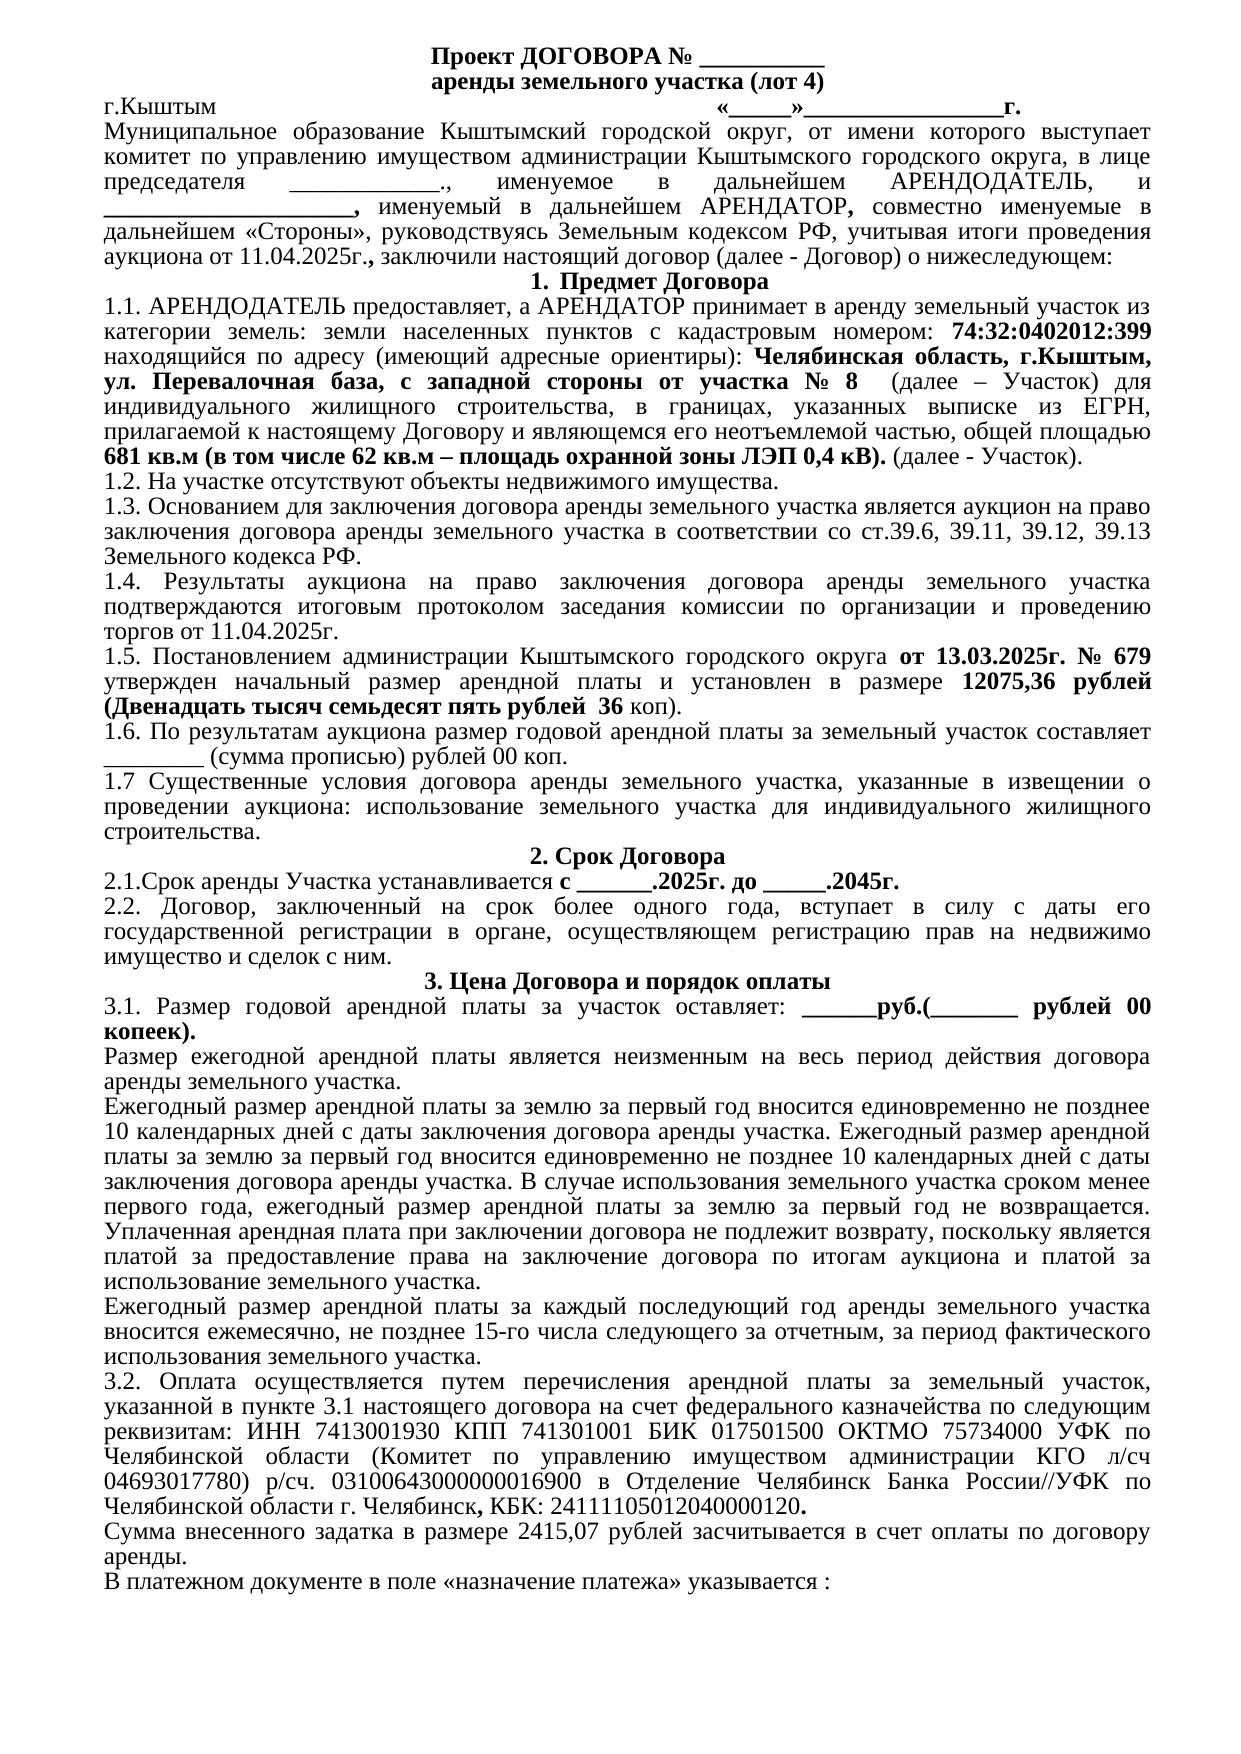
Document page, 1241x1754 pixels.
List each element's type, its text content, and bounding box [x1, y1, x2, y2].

text 1.6. По результатам аукциона размер годовой арендной платы за земельный участок составляет ________ (сумма прописью) рублей 00 коп. [103, 719, 1152, 769]
text 1.2. На участке отсутствуют объекты недвижимого имущества. [103, 469, 1152, 494]
text 3.1. Размер годовой арендной платы за участок оставляет: ______руб.(_______ рублей 00 копеек). [103, 994, 1152, 1044]
text 2.2. Договор, заключенный на срок более одного года, вступает в силу с даты его государственной регистрации в органе, осуществляющем регистрацию прав на недвижимо имущество и сделок с ним. [103, 894, 1152, 969]
text 2. Срок Договора [103, 844, 1152, 869]
text Проект ДОГОВОРА № __________ [103, 44, 1152, 69]
text Ежегодный размер арендной платы за каждый последующий год аренды земельного участка вносится ежемесячно, не позднее 15-го числа следующего за отчетным, за период фактического использования земельного участка. [103, 1294, 1152, 1369]
text 1.7 Существенные условия договора аренды земельного участка, указанные в извещении о проведении аукциона: использование земельного участка для индивидуального жилищного строительства. [103, 769, 1152, 844]
text 1.5. Постановлением администрации Кыштымского городского округа от 13.03.2025г. № 679 утвержден начальный размер арендной платы и установлен в размере 12075,36 рублей (Двенадцать тысяч семьдесят пять рублей 36 коп). [103, 644, 1152, 719]
text аренды земельного участка (лот 4) [103, 69, 1152, 94]
text Ежегодный размер арендной платы за землю за первый год вносится единовременно не позднее 10 календарных дней с даты заключения договора аренды участка. Ежегодный размер арендной платы за землю за первый год вносится единовременно не позднее 10 календарных дней с даты заключения договора аренды участка. В случае использования земельного участка сроком менее первого года, ежегодный размер арендной платы за землю за первый год не возвращается. Уплаченная арендная плата при заключении договора не подлежит возврату, поскольку является платой за предоставление права на заключение договора по итогам аукциона и платой за использование земельного участка. [103, 1094, 1152, 1294]
text В платежном документе в поле «назначение платежа» указывается : [103, 1569, 1152, 1594]
text Размер ежегодной арендной платы является неизменным на весь период действия договора аренды земельного участка. [103, 1044, 1152, 1094]
list Предмет Договора [148, 269, 1152, 294]
text 3. Цена Договора и порядок оплаты [103, 969, 1152, 994]
text 1.1. АРЕНДОДАТЕЛЬ предоставляет, а АРЕНДАТОР принимает в аренду земельный участок из категории земель: земли населенных пунктов с кадастровым номером: 74:32:0402012:399 находящийся по адресу (имеющий адресные ориентиры): Челябинская область, г.Кыштым, ул. Перевалочная база, с западной стороны от участка № 8 (далее – Участок) для индивидуального жилищного строительства, в границах, указанных выписке из ЕГРН, прилагаемой к настоящему Договору и являющемся его неотъемлемой частью, общей площадью 681 кв.м (в том числе 62 кв.м – площадь охранной зоны ЛЭП 0,4 кВ). (далее - Участок). [103, 294, 1152, 469]
text 3.2. Оплата осуществляется путем перечисления арендной платы за земельный участок, указанной в пункте 3.1 настоящего договора на счет федерального казначейства по следующим реквизитам: ИНН 7413001930 КПП 741301001 БИК 017501500 ОКТМО 75734000 УФК по Челябинской области (Комитет по управлению имуществом администрации КГО л/сч 04693017780) р/сч. 03100643000000016900 в Отделение Челябинск Банка России//УФК по Челябинской области г. Челябинск, КБК: 24111105012040000120. [103, 1369, 1152, 1519]
text Сумма внесенного задатка в размере 2415,07 рублей засчитывается в счет оплаты по договору аренды. [103, 1519, 1152, 1569]
text г.Кыштым «_____»________________г. [103, 94, 1152, 119]
text 1.3. Основанием для заключения договора аренды земельного участка является аукцион на право заключения договора аренды земельного участка в соответствии со ст.39.6, 39.11, 39.12, 39.13 Земельного кодекса РФ. [103, 494, 1152, 569]
text 2.1.Срок аренды Участка устанавливается с ______.2025г. до _____.2045г. [103, 869, 1152, 894]
text Муниципальное образование Кыштымский городской округ, от имени которого выступает комитет по управлению имуществом администрации Кыштымского городского округа, в лице председателя ____________., именуемое в дальнейшем АРЕНДОДАТЕЛЬ, и ____________________, именуемый в дальнейшем АРЕНДАТОР, совместно именуемые в дальнейшем «Стороны», руководствуясь Земельным кодексом РФ, учитывая итоги проведения аукциона от 11.04.2025г., заключили настоящий договор (далее - Договор) о нижеследующем: [103, 119, 1152, 269]
text 1.4. Результаты аукциона на право заключения договора аренды земельного участка подтверждаются итоговым протоколом заседания комиссии по организации и проведению торгов от 11.04.2025г. [103, 569, 1152, 644]
